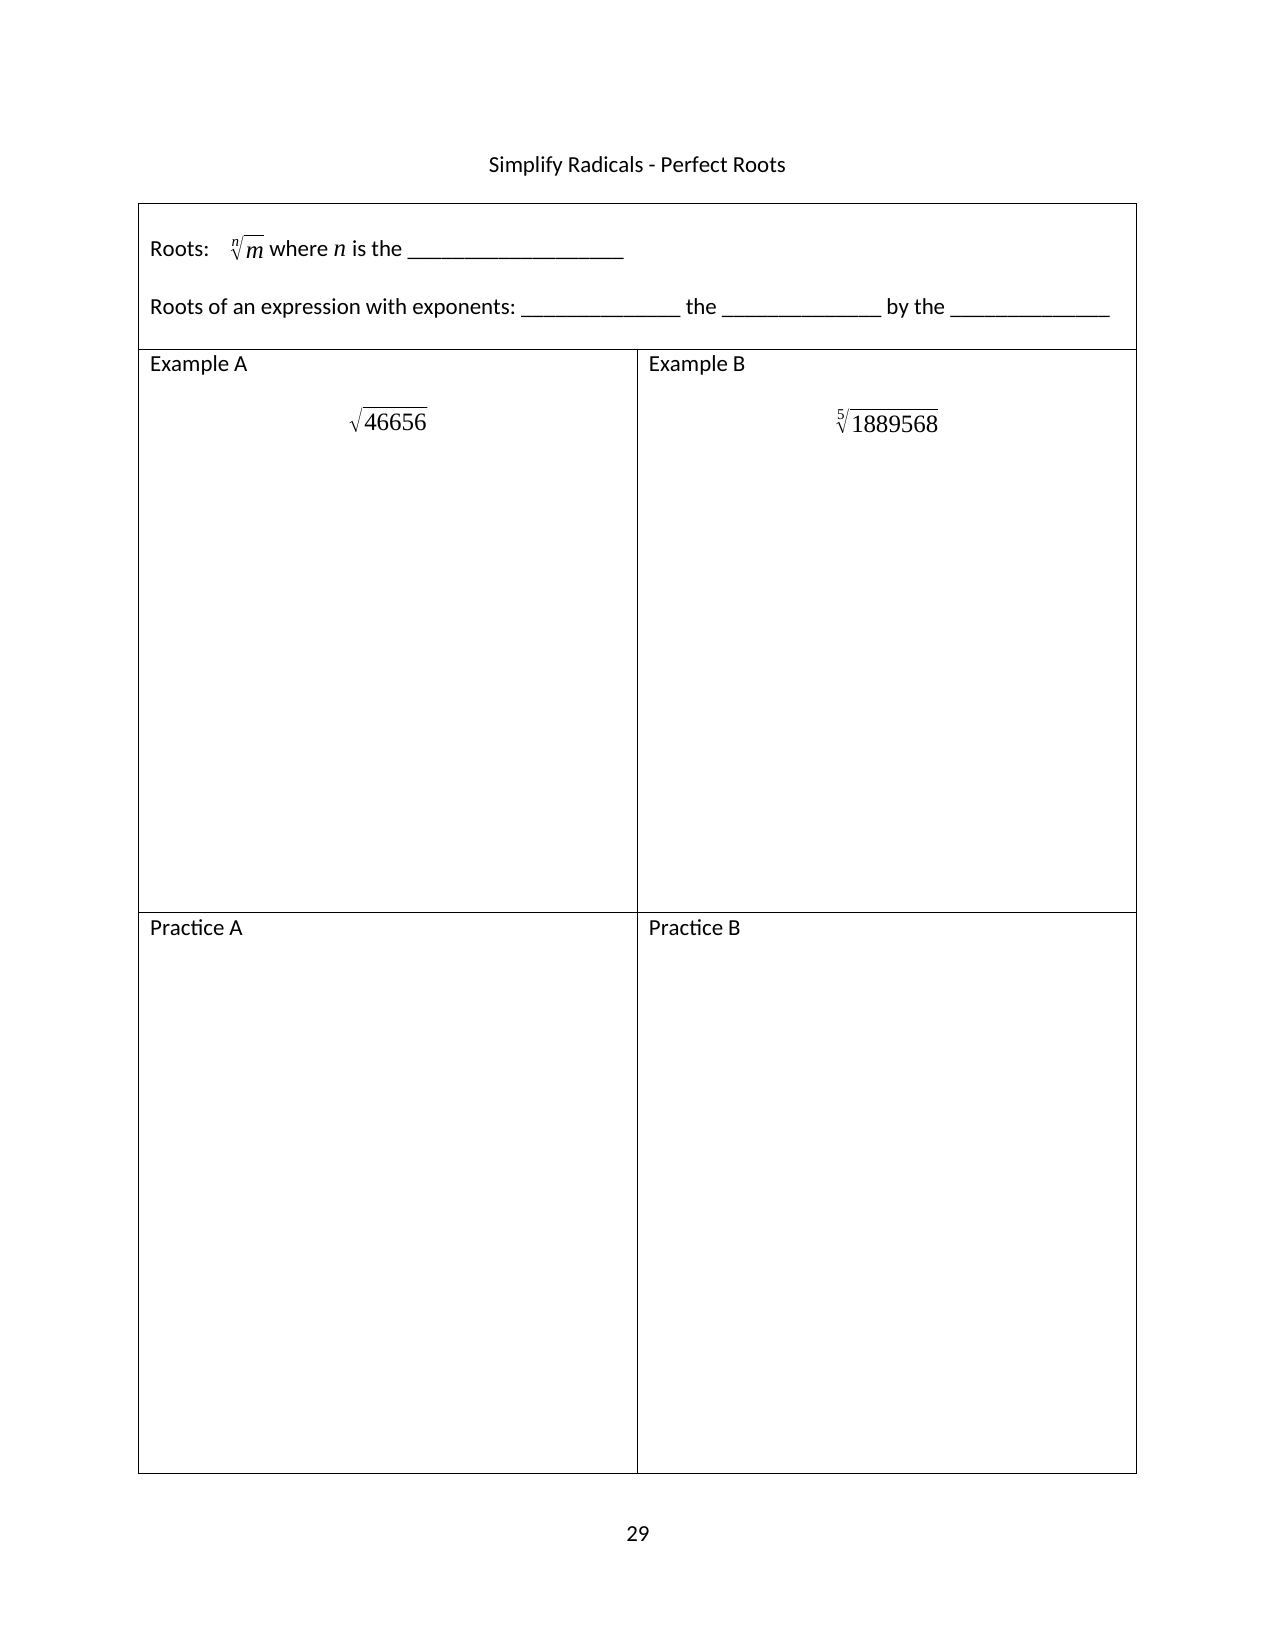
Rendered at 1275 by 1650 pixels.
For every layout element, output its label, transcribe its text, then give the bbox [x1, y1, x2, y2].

table_cell Practice B [638, 913, 1136, 1473]
table_header Roots: where is the ___________________ Roots of an expression with exponents: ______________ the ______________ by the ______________ [139, 204, 1136, 348]
table_cell Example B [638, 350, 1136, 912]
table_cell Example A [139, 350, 637, 912]
table_cell Practice A [139, 913, 637, 1473]
text Simplify Radicals - Perfect Roots [150, 150, 1125, 178]
